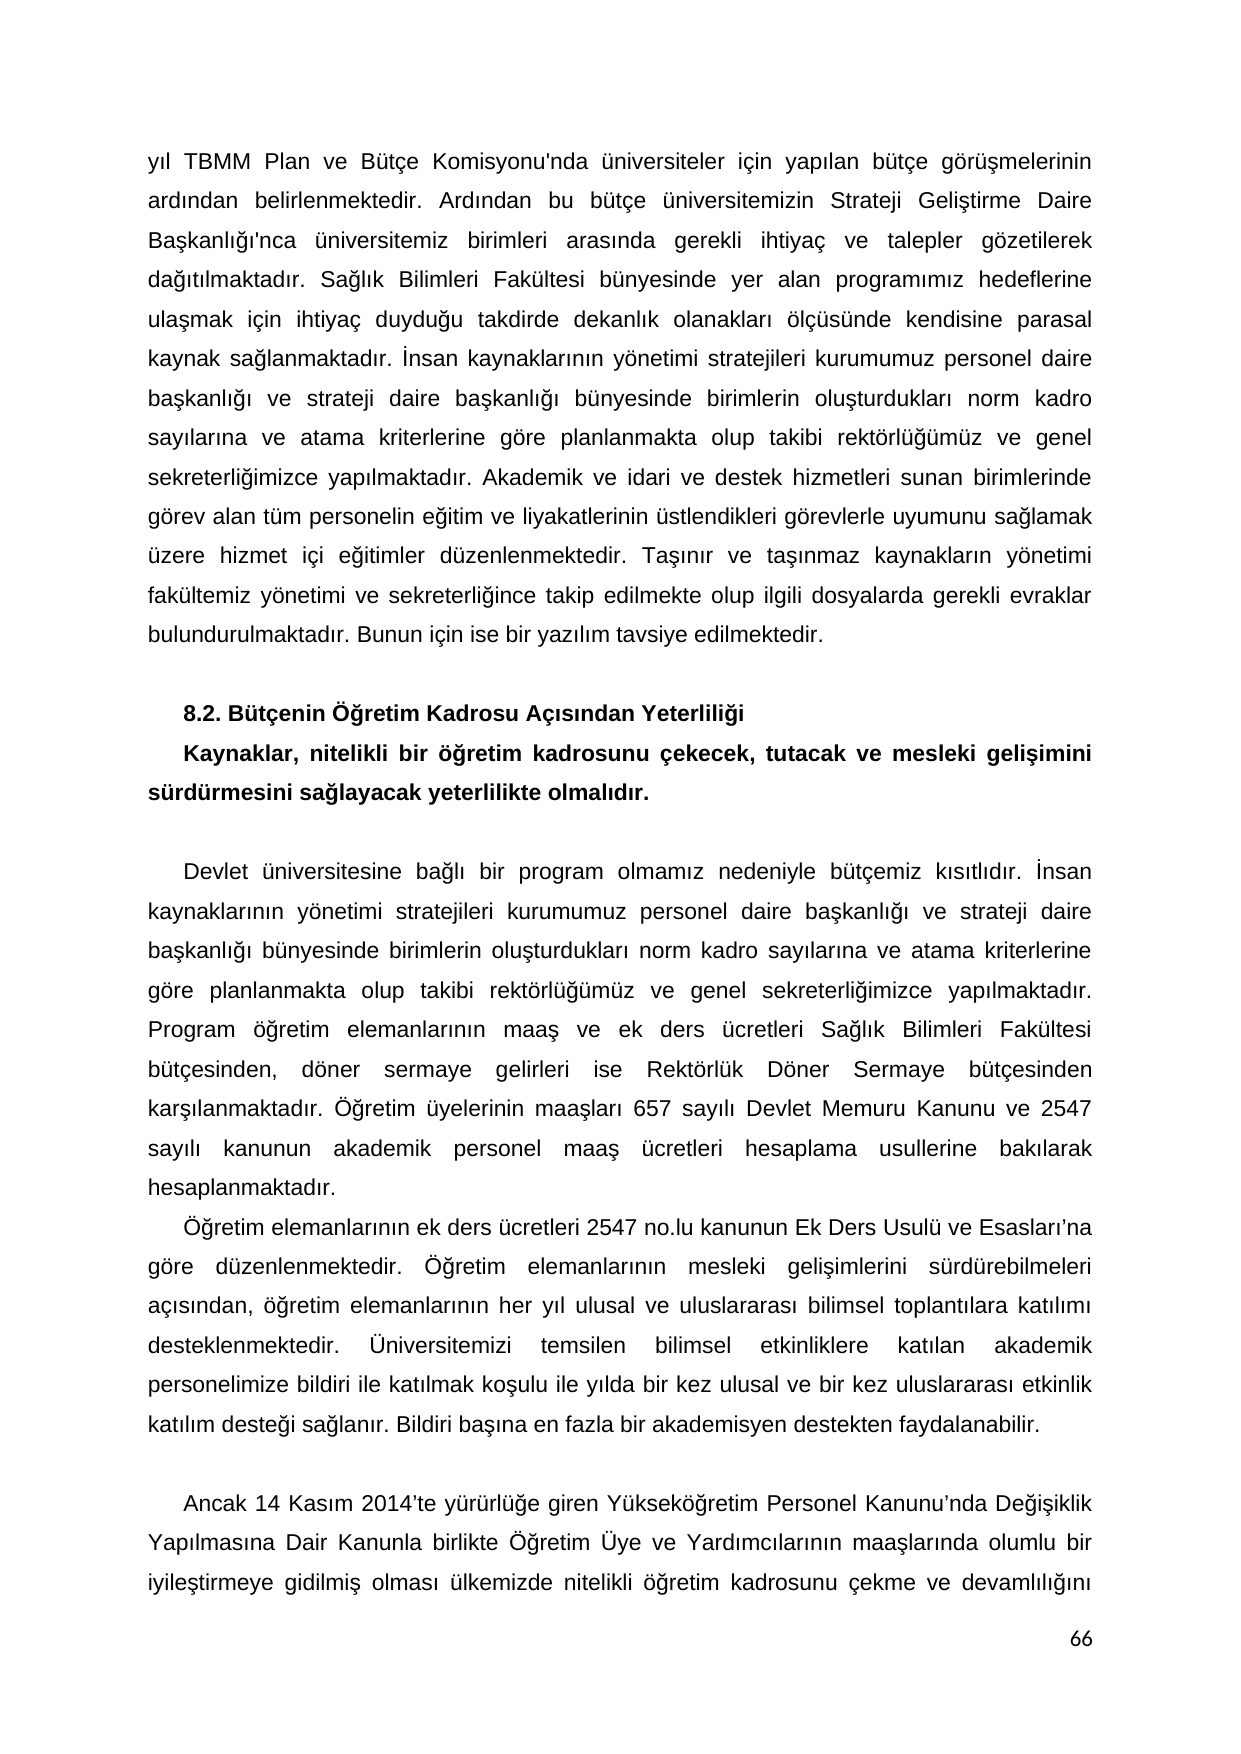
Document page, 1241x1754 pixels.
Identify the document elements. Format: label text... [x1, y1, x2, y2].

text Devlet üniversitesine bağlı bir program olmamız nedeniyle bütçemiz kısıtlıdır. İnsan kaynaklarının yönetimi stratejileri kurumumuz personel daire başkanlığı ve strateji daire başkanlığı bünyesinde birimlerin oluşturdukları norm kadro sayılarına ve atama kriterlerine göre planlanmakta olup takibi rektörlüğümüz ve genel sekreterliğimizce yapılmaktadır. Program öğretim elemanlarının maaş ve ek ders ücretleri Sağlık Bilimleri Fakültesi bütçesinden, döner sermaye gelirleri ise Rektörlük Döner Sermaye bütçesinden karşılanmaktadır. Öğretim üyelerinin maaşları 657 sayılı Devlet Memuru Kanunu ve 2547 sayılı kanunun akademik personel maaş ücretleri hesaplama usullerine bakılarak hesaplanmaktadır. [148, 858, 1093, 1200]
text 8.2. Bütçenin Öğretim Kadrosu Açısından Yeterliliği [148, 700, 1093, 727]
text Öğretim elemanlarının ek ders ücretleri 2547 no.lu kanunun Ek Ders Usulü ve Esasları’na göre düzenlenmektedir. Öğretim elemanlarının mesleki gelişimlerini sürdürebilmeleri açısından, öğretim elemanlarının her yıl ulusal ve uluslararası bilimsel toplantılara katılımı desteklenmektedir. Üniversitemizi temsilen bilimsel etkinliklere katılan akademik personelimize bildiri ile katılmak koşulu ile yılda bir kez ulusal ve bir kez uluslararası etkinlik katılım desteği sağlanır. Bildiri başına en fazla bir akademisyen destekten faydalanabilir. [148, 1213, 1093, 1437]
text Kaynaklar, nitelikli bir öğretim kadrosunu çekecek, tutacak ve mesleki gelişimini sürdürmesini sağlayacak yeterlilikte olmalıdır. [148, 740, 1093, 806]
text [148, 148, 1093, 648]
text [148, 1490, 1093, 1595]
